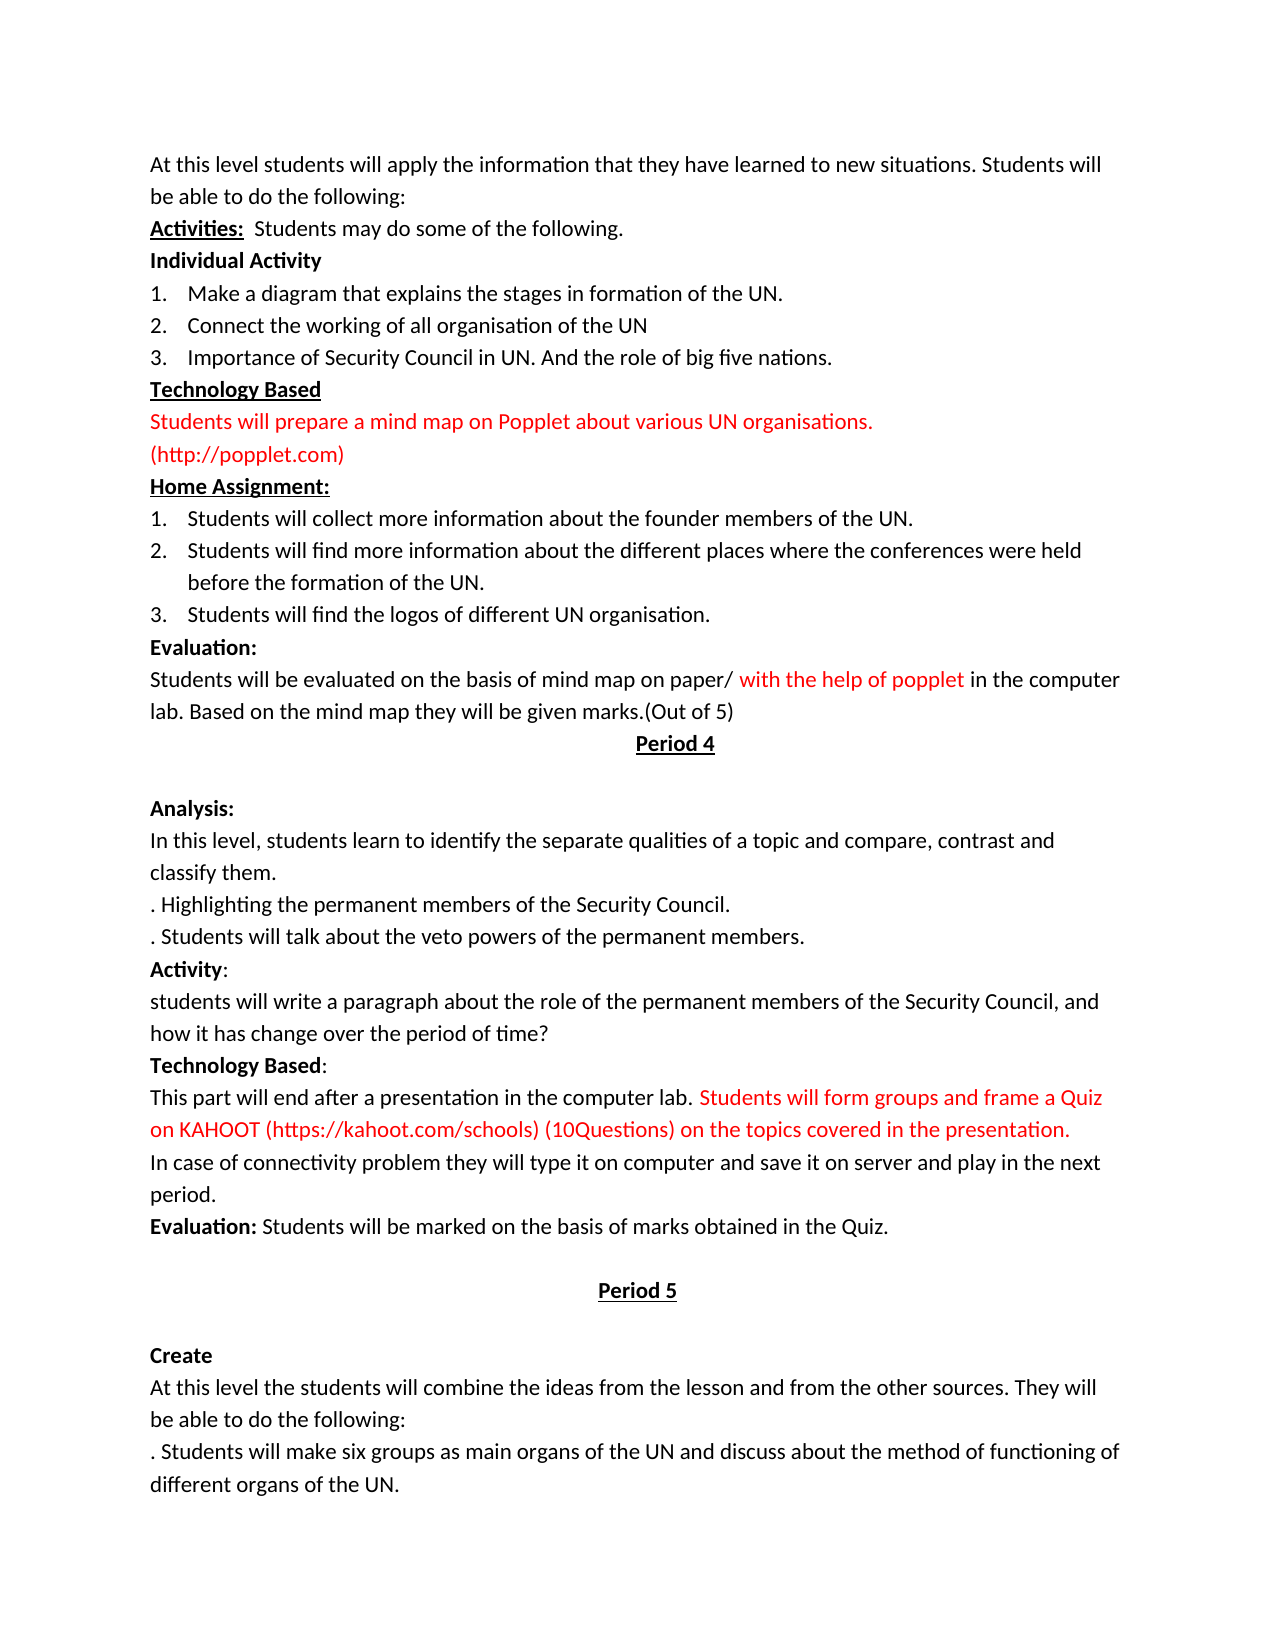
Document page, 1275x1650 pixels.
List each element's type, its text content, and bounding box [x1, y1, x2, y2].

list . Students will talk about the veto powers of the permanent members. [150, 922, 1125, 951]
text Evaluation: [150, 633, 1125, 661]
list Students will collect more information about the founder members of the UN. [150, 504, 1125, 532]
text Students will be evaluated on the basis of mind map on paper/ with the help of popplet in the computer lab. Based on the mind map they will be given marks.(Out of 5) [150, 665, 1125, 725]
text Evaluation: Students will be marked on the basis of marks obtained in the Quiz. [150, 1212, 1125, 1240]
list Activity: [150, 955, 1125, 983]
list Make a diagram that explains the stages in formation of the UN. [150, 279, 1125, 307]
text At this level students will apply the information that they have learned to new situations. Students will be able to do the following: [150, 150, 1125, 210]
list Analysis: [150, 794, 1125, 822]
list . Highlighting the permanent members of the Security Council. [150, 890, 1125, 918]
text (http://popplet.com) [150, 440, 1125, 468]
list In this level, students learn to identify the separate qualities of a topic and compare, contrast and classify them. [150, 826, 1125, 886]
list Period 5 [150, 1277, 1125, 1304]
text This part will end after a presentation in the computer lab. Students will form groups and frame a Quiz on KAHOOT (https://kahoot.com/schools) (10Questions) on the topics covered in the presentation. [150, 1083, 1125, 1144]
text At this level the students will combine the ideas from the lesson and from the other sources. They will be able to do the following: [150, 1373, 1125, 1433]
list Importance of Security Council in UN. And the role of big five nations. [150, 343, 1125, 371]
list students will write a paragraph about the role of the permanent members of the Security Council, and how it has change over the period of time? [150, 987, 1125, 1047]
text Technology Based [150, 375, 1125, 403]
text Students will prepare a mind map on Popplet about various UN organisations. [150, 407, 1125, 436]
text Activities: Students may do some of the following. [150, 214, 1125, 242]
text In case of connectivity problem they will type it on computer and save it on server and play in the next period. [150, 1148, 1125, 1208]
text Individual Activity [150, 247, 1125, 274]
text . Students will make six groups as main organs of the UN and discuss about the method of functioning of different organs of the UN. [150, 1437, 1125, 1498]
list Period 4 [225, 729, 1125, 757]
list Students will find more information about the different places where the conferences were held before the formation of the UN. [150, 536, 1125, 596]
text Home Assignment: [150, 472, 1125, 500]
list Students will find the logos of different UN organisation. [150, 601, 1125, 629]
list Connect the working of all organisation of the UN [150, 311, 1125, 339]
text Technology Based: [150, 1051, 1125, 1079]
text Create [150, 1341, 1125, 1369]
